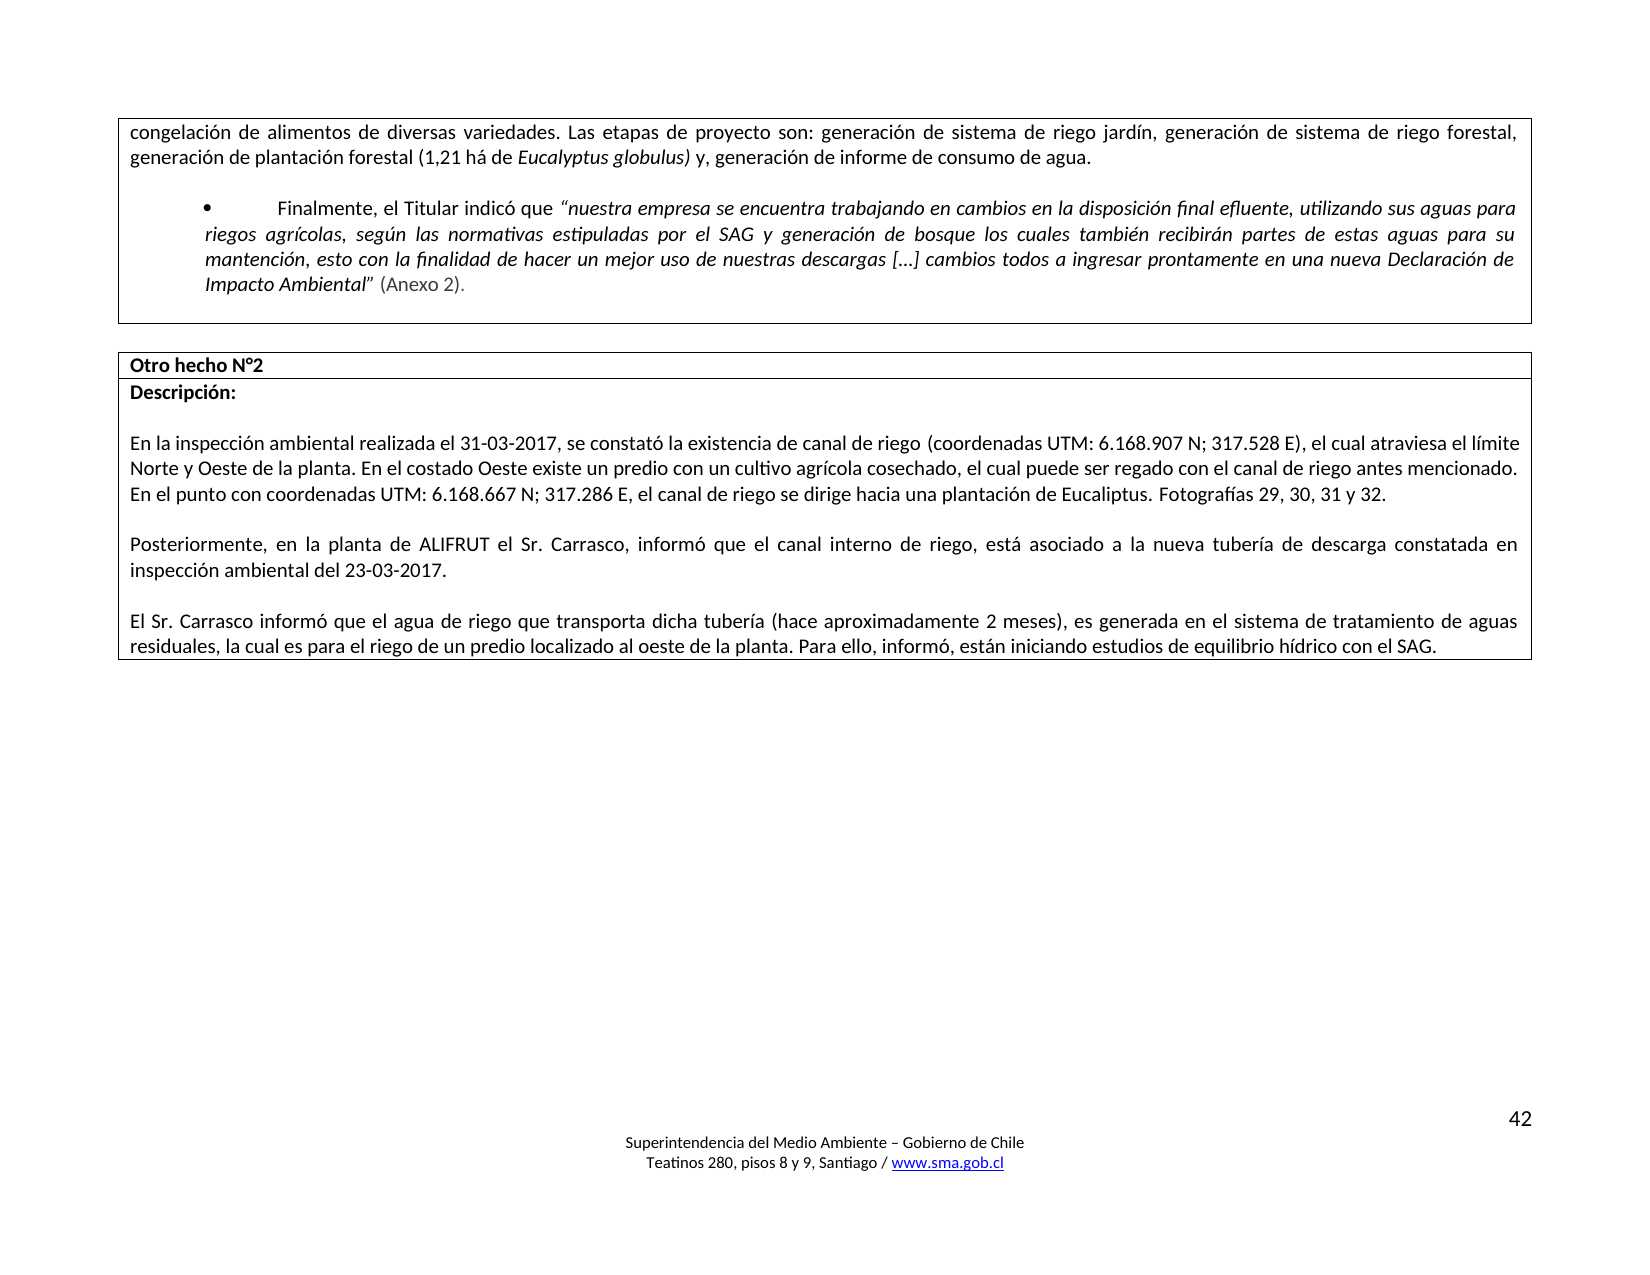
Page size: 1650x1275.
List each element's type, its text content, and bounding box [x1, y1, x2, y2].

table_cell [119, 119, 1531, 322]
table_cell Descripción: En la inspección ambiental realizada el 31-03-2017, se constató la existencia de canal de riego (coordenadas UTM: 6.168.907 N; 317.528 E), el cual atraviesa el límite Norte y Oeste de la planta. En el costado Oeste existe un predio con un cultivo agrícola cosechado, el cual puede ser regado con el canal de riego antes mencionado. En el punto con coordenadas UTM: 6.168.667 N; 317.286 E, el canal de riego se dirige hacia una plantación de Eucaliptus. Fotografías 29, 30, 31 y 32. Posteriormente, en la planta de ALIFRUT el Sr. Carrasco, informó que el canal interno de riego, está asociado a la nueva tubería de descarga constatada en inspección ambiental del 23-03-2017. El Sr. Carrasco informó que el agua de riego que transporta dicha tubería (hace aproximadamente 2 meses), es generada en el sistema de tratamiento de aguas residuales, la cual es para el riego de un predio localizado al oeste de la planta. Para ello, informó, están iniciando estudios de equilibrio hídrico con el SAG. [119, 379, 1531, 659]
table_header Otro hecho N°2 [119, 353, 1531, 378]
